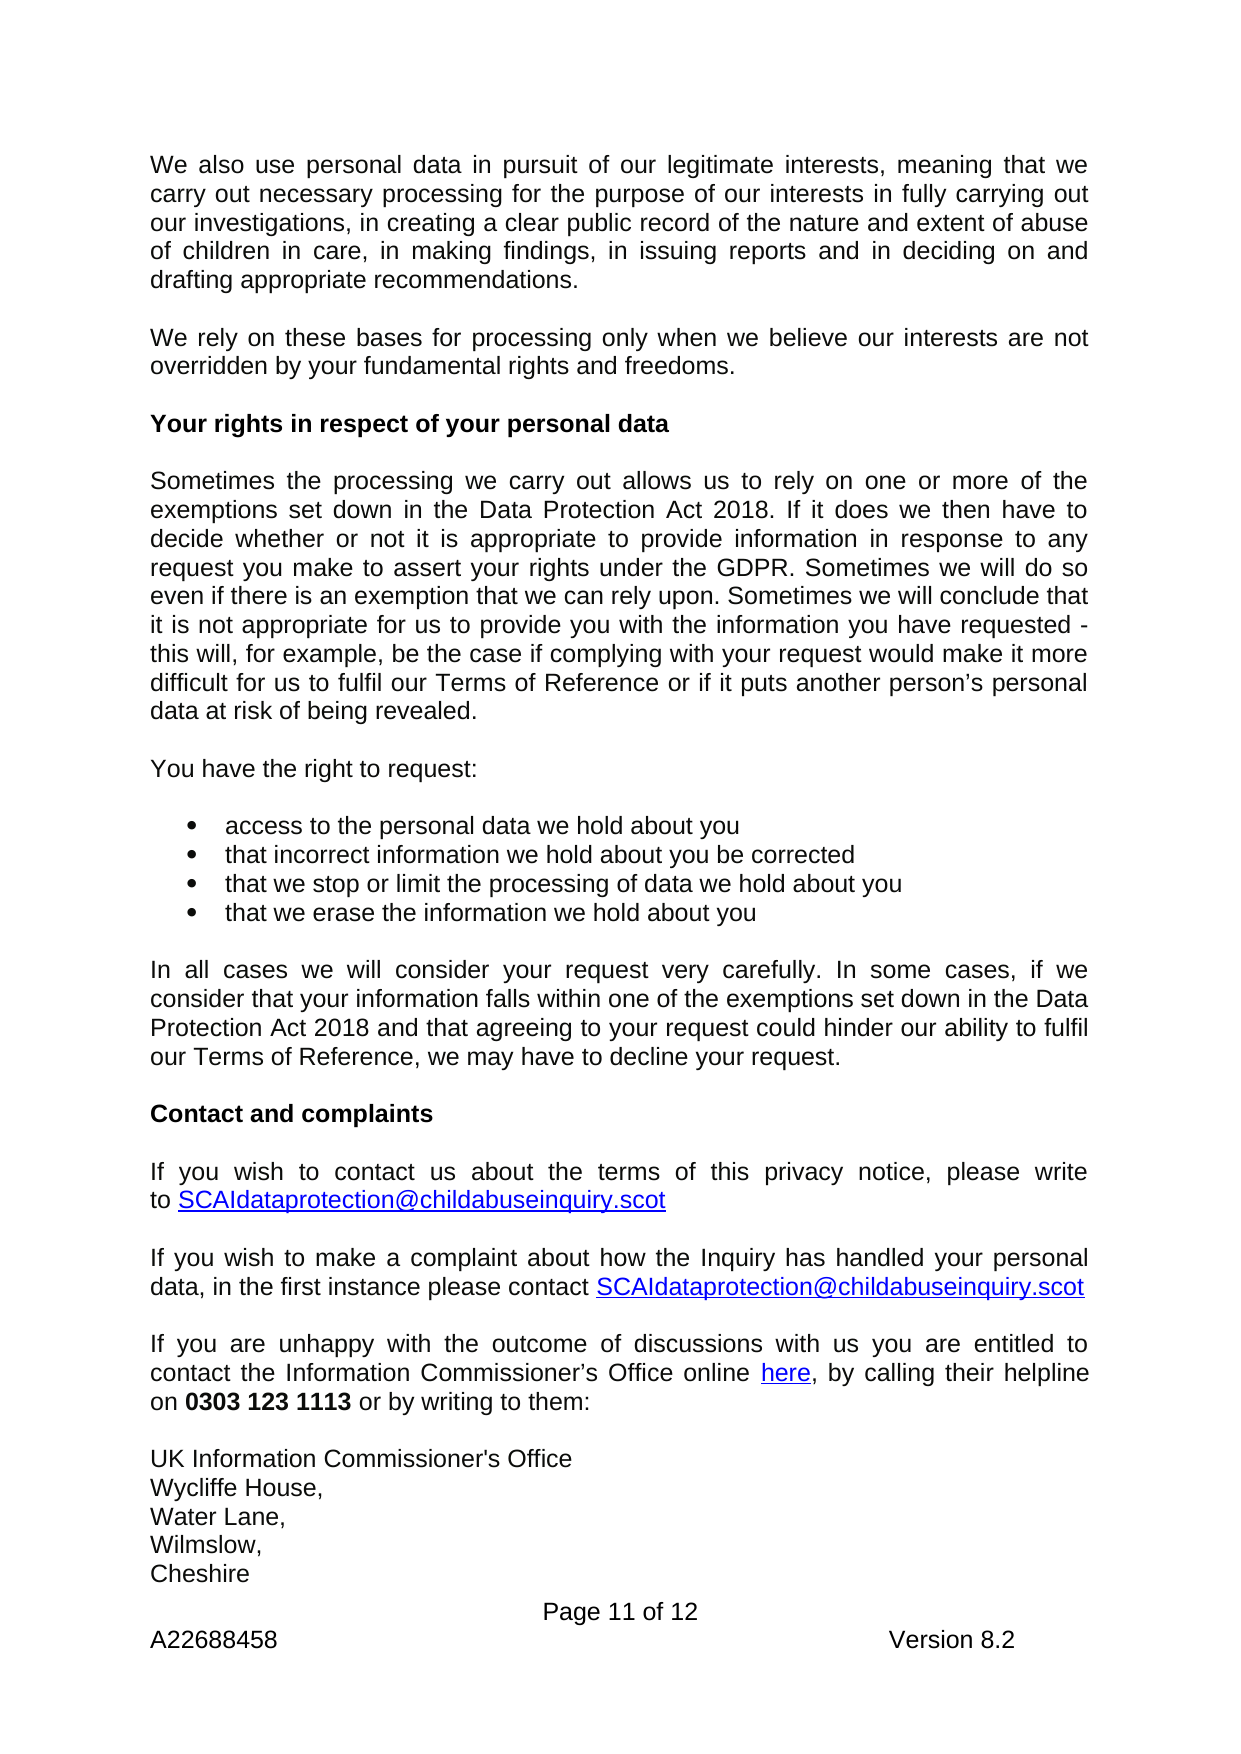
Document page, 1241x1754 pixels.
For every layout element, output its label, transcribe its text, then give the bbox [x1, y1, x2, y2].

list access to the personal data we hold about you [187, 811, 1090, 840]
text We also use personal data in pursuit of our legitimate interests, meaning that we carry out necessary processing for the purpose of our interests in fully carrying out our investigations, in creating a clear public record of the nature and extent of abuse of children in care, in making findings, in issuing reports and in deciding on and drafting appropriate recommendations. [150, 150, 1090, 294]
text If you wish to make a complaint about how the Inquiry has handled your personal data, in the first instance please contact SCAIdataprotection@childabuseinquiry.scot [150, 1243, 1090, 1300]
text We rely on these bases for processing only when we believe our interests are not overridden by your fundamental rights and freedoms. [150, 322, 1090, 380]
text Your rights in respect of your personal data [150, 409, 1090, 437]
text If you are unhappy with the outcome of discussions with us you are entitled to contact the Information Commissioner’s Office online here, by calling their helpline on 0303 123 1113 or by writing to them: [150, 1329, 1090, 1415]
list that incorrect information we hold about you be corrected [187, 840, 1090, 869]
text You have the right to request: [150, 754, 1090, 782]
text UK Information Commissioner's Office Wycliffe House, Water Lane, Wilmslow, Cheshire [150, 1444, 1090, 1588]
list that we stop or limit the processing of data we hold about you [187, 869, 1090, 898]
text If you wish to contact us about the terms of this privacy notice, please write to SCAIdataprotection@childabuseinquiry.scot [150, 1157, 1090, 1214]
list that we erase the information we hold about you [187, 898, 1090, 927]
text Contact and complaints [150, 1099, 1090, 1128]
text In all cases we will consider your request very carefully. In some cases, if we consider that your information falls within one of the exemptions set down in the Data Protection Act 2018 and that agreeing to your request could hinder our ability to fulfil our Terms of Reference, we may have to decline your request. [150, 955, 1090, 1070]
text Sometimes the processing we carry out allows us to rely on one or more of the exemptions set down in the Data Protection Act 2018. If it does we then have to decide whether or not it is appropriate to provide information in response to any request you make to assert your rights under the GDPR. Sometimes we will do so even if there is an exemption that we can rely upon. Sometimes we will conclude that it is not appropriate for us to provide you with the information you have requested - this will, for example, be the case if complying with your request would make it more difficult for us to fulfil our Terms of Reference or if it puts another person’s personal data at risk of being revealed. [150, 466, 1090, 725]
